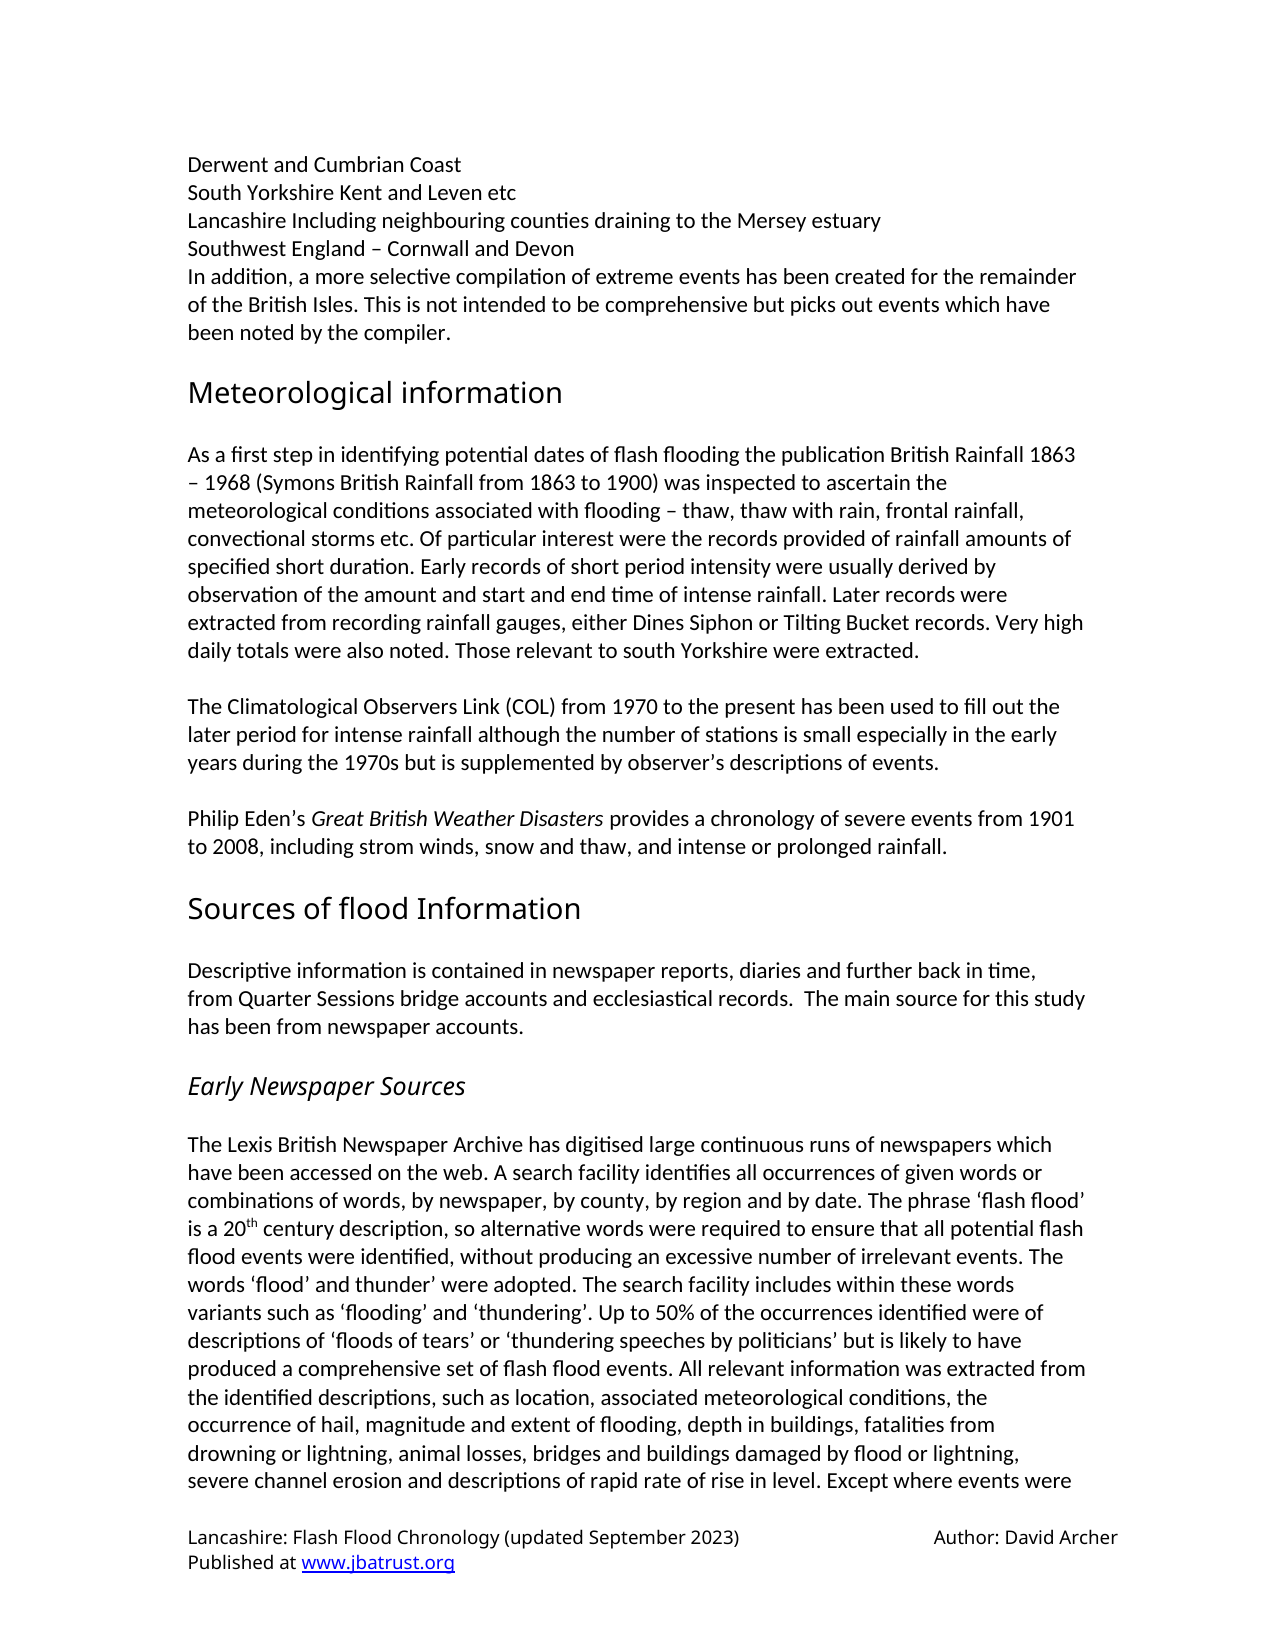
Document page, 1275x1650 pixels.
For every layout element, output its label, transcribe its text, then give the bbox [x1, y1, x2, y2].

text Sources of flood Information [187, 888, 1087, 928]
text Philip Eden’s Great British Weather Disasters provides a chronology of severe events from 1901 to 2008, including strom winds, snow and thaw, and intense or prolonged rainfall. [187, 804, 1087, 861]
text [187, 1130, 1087, 1495]
text Descriptive information is contained in newspaper reports, diaries and further back in time, from Quarter Sessions bridge accounts and ecclesiastical records. The main source for this study has been from newspaper accounts. [187, 956, 1087, 1040]
text Meteorological information [187, 372, 1087, 412]
text The Climatological Observers Link (COL) from 1970 to the present has been used to fill out the later period for intense rainfall although the number of stations is small especially in the early years during the 1970s but is supplemented by observer’s descriptions of events. [187, 692, 1087, 776]
text Early Newspaper Sources [187, 1068, 1087, 1102]
text Southwest England – Cornwall and Devon [187, 234, 1087, 262]
text Lancashire Including neighbouring counties draining to the Mersey estuary [187, 206, 1087, 234]
text As a first step in identifying potential dates of flash flooding the publication British Rainfall 1863 – 1968 (Symons British Rainfall from 1863 to 1900) was inspected to ascertain the meteorological conditions associated with flooding – thaw, thaw with rain, frontal rainfall, convectional storms etc. Of particular interest were the records provided of rainfall amounts of specified short duration. Early records of short period intensity were usually derived by observation of the amount and start and end time of intense rainfall. Later records were extracted from recording rainfall gauges, either Dines Siphon or Tilting Bucket records. Very high daily totals were also noted. Those relevant to south Yorkshire were extracted. [187, 440, 1087, 664]
text Derwent and Cumbrian Coast [187, 150, 1087, 178]
text South Yorkshire Kent and Leven etc [187, 178, 1087, 206]
text In addition, a more selective compilation of extreme events has been created for the remainder of the British Isles. This is not intended to be comprehensive but picks out events which have been noted by the compiler. [187, 262, 1087, 346]
